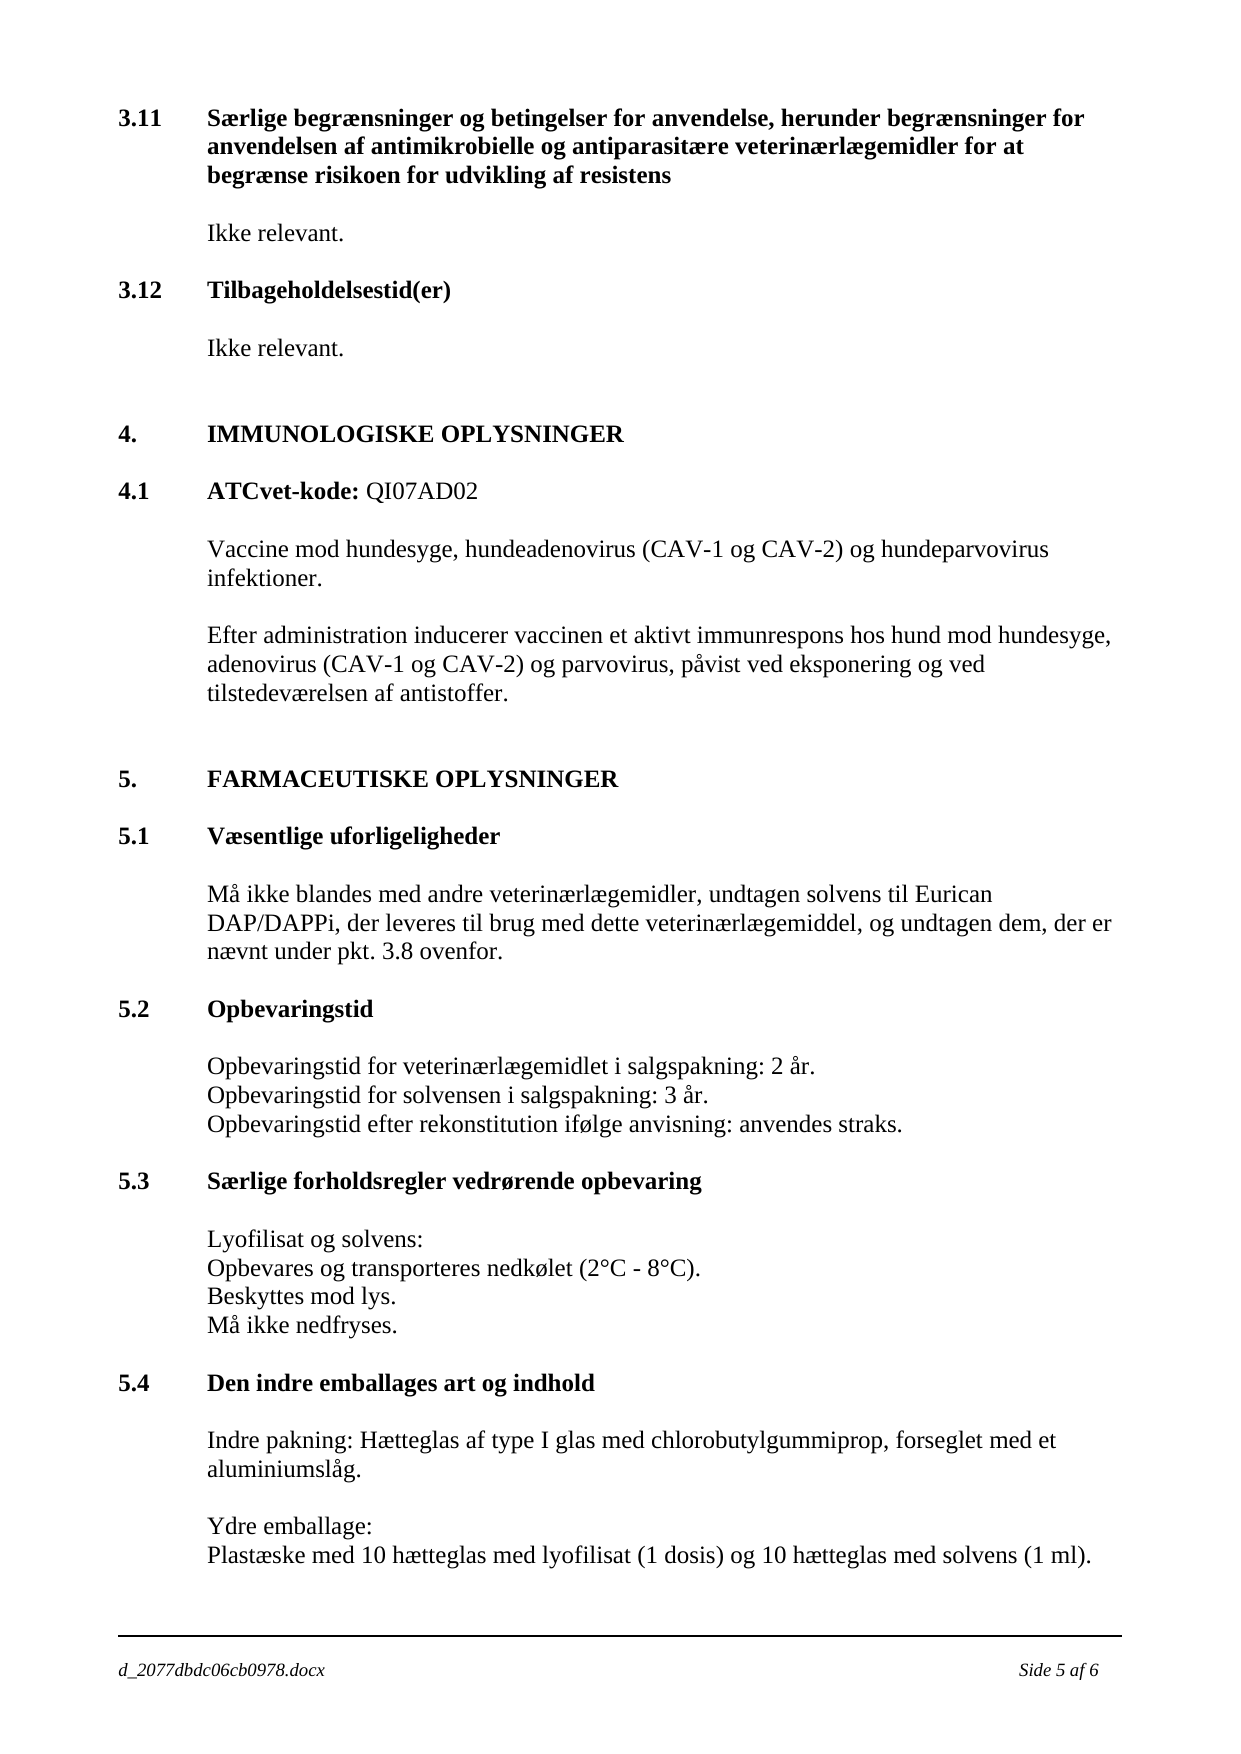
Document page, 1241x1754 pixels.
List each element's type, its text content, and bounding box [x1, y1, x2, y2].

text Efter administration inducerer vaccinen et aktivt immunrespons hos hund mod hundesyge, adenovirus (CAV-1 og CAV-2) og parvovirus, påvist ved eksponering og ved tilstedeværelsen af antistoffer. [207, 620, 1122, 706]
text Lyofilisat og solvens: [118, 1224, 1122, 1253]
text Ikke relevant. [118, 333, 1122, 361]
text Opbevaringstid for veterinærlægemidlet i salgspakning: 2 år. [118, 1051, 1122, 1080]
text Vaccine mod hundesyge, hundeadenovirus (CAV-1 og CAV-2) og hundeparvovirus infektioner. [207, 534, 1122, 591]
text Ikke relevant. [118, 218, 1122, 246]
text 5.2 Opbevaringstid [118, 994, 1122, 1023]
text 5.4 Den indre emballages art og indhold [118, 1368, 1122, 1396]
text 3.12 Tilbageholdelsestid(er) [118, 275, 1122, 304]
text 5.3 Særlige forholdsregler vedrørende opbevaring [118, 1166, 1122, 1195]
text Indre pakning: Hætteglas af type I glas med chlorobutylgummiprop, forseglet med et aluminiumslåg. [207, 1425, 1122, 1483]
text Må ikke nedfryses. [118, 1310, 1122, 1339]
text Plastæske med 10 hætteglas med lyofilisat (1 dosis) og 10 hætteglas med solvens (1 ml). [118, 1540, 1122, 1569]
text 5.1 Væsentlige uforligeligheder [118, 821, 1122, 850]
text 3.11 Særlige begrænsninger og betingelser for anvendelse, herunder begrænsninger for anvendelsen af antimikrobielle og antiparasitære veterinærlægemidler for at begrænse risikoen for udvikling af resistens [118, 103, 1122, 189]
text Ydre emballage: [118, 1511, 1122, 1540]
text Må ikke blandes med andre veterinærlægemidler, undtagen solvens til Eurican DAP/DAPPi, der leveres til brug med dette veterinærlægemiddel, og undtagen dem, der er nævnt under pkt. 3.8 ovenfor. [207, 879, 1122, 965]
text Opbevaringstid efter rekonstitution ifølge anvisning: anvendes straks. [118, 1109, 1122, 1138]
text 4.1 ATCvet-kode: QI07AD02 [118, 476, 1122, 505]
text Opbevaringstid for solvensen i salgspakning: 3 år. [118, 1080, 1122, 1109]
text Opbevares og transporteres nedkølet (2°C - 8°C). [118, 1253, 1122, 1281]
text Beskyttes mod lys. [118, 1281, 1122, 1310]
text 5. FARMACEUTISKE OPLYSNINGER [118, 764, 1122, 793]
text 4. IMMUNOLOGISKE OPLYSNINGER [118, 419, 1122, 448]
